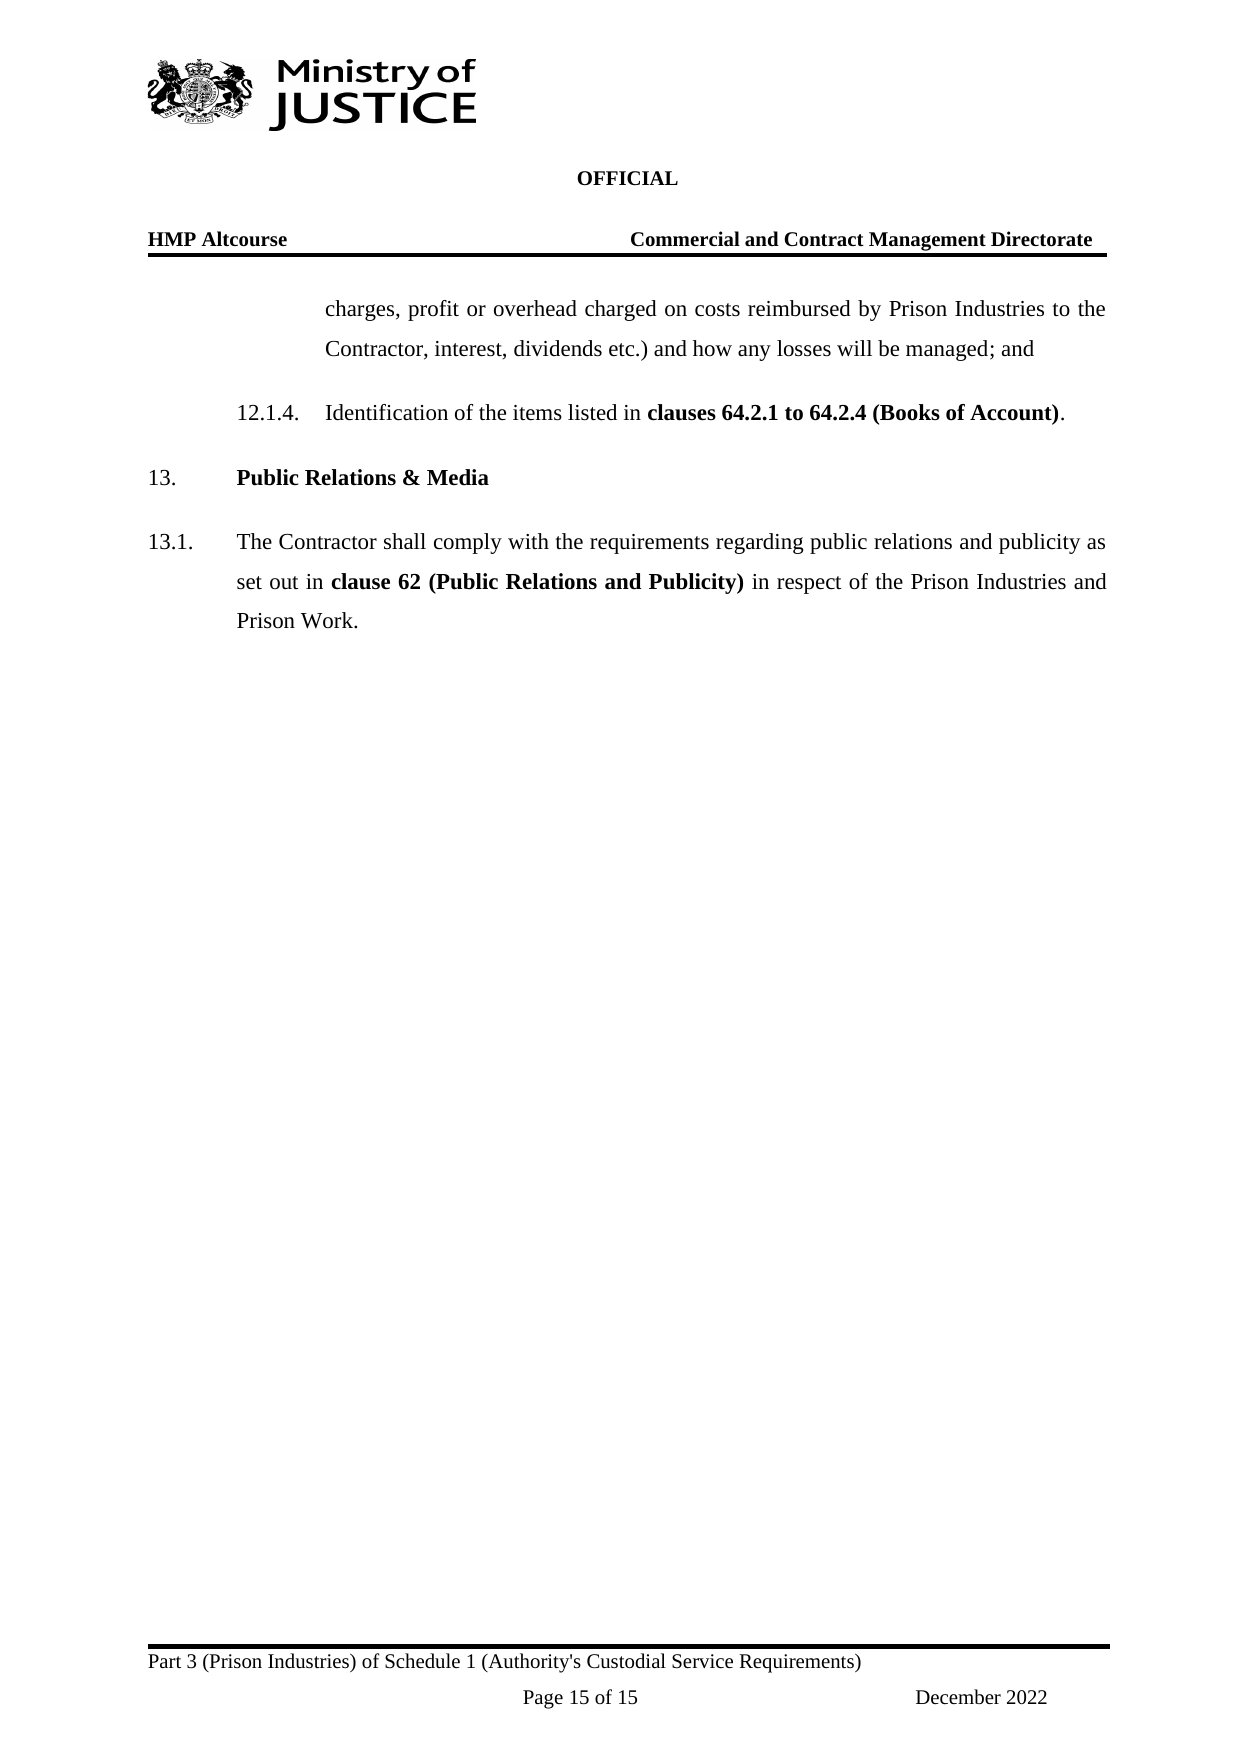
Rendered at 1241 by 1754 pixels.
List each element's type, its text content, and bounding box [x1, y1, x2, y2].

text Public Relations & Media [148, 464, 1107, 490]
text The Contractor shall comply with the requirements regarding public relations and publicity as set out in clause 62 (Public Relations and Publicity) in respect of the Prison Industries and Prison Work. [148, 528, 1107, 634]
text Identification of the items listed in clauses 64.2.1 to 64.2.4 (Books of Account). [236, 399, 1107, 426]
picture [147, 59, 476, 131]
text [236, 296, 1107, 361]
